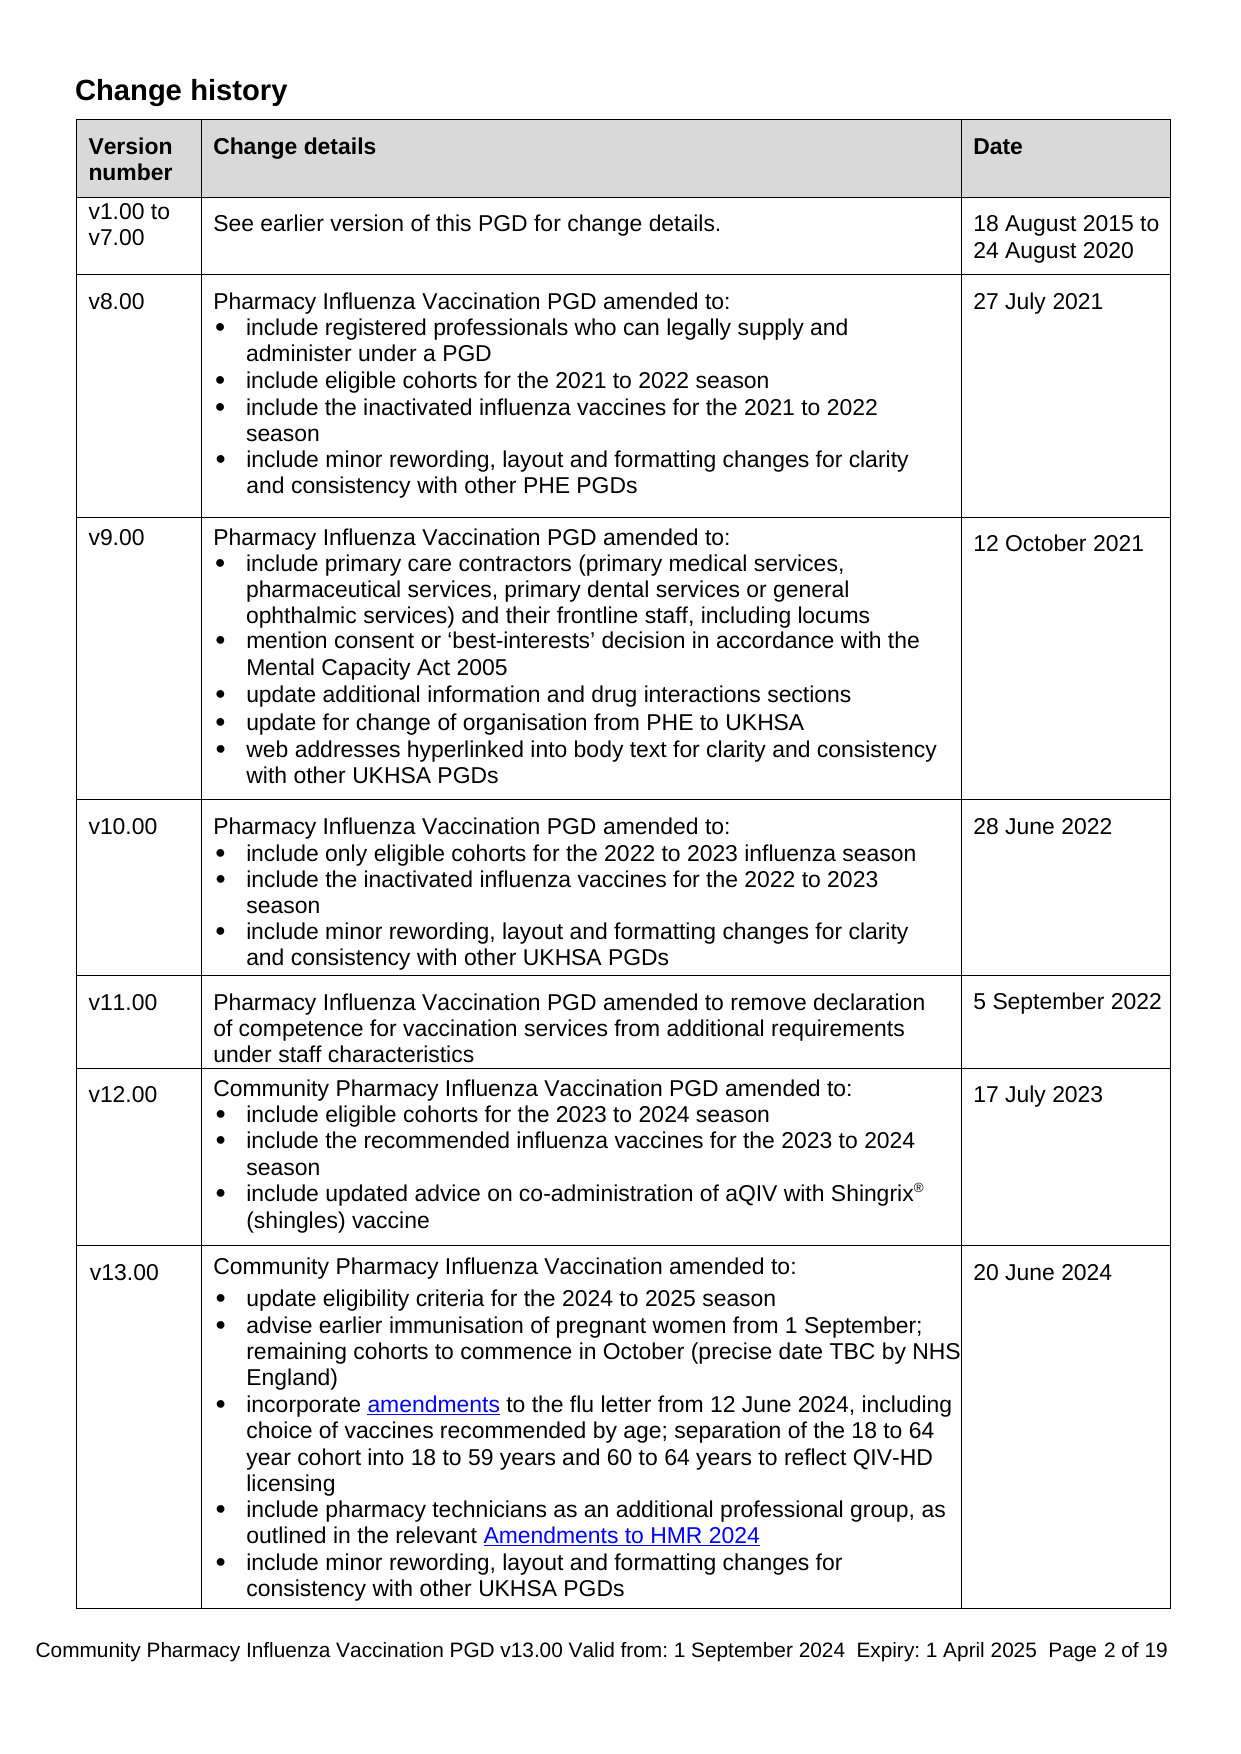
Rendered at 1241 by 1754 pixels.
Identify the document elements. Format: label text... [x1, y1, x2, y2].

table_cell v8.00 [77, 275, 201, 517]
table_cell v13.00 [77, 1246, 201, 1608]
table_header Version number [77, 120, 201, 197]
table_cell v10.00 [77, 800, 201, 975]
table_cell v12.00 [77, 1069, 201, 1245]
table_cell 20 June 2024 [962, 1246, 1170, 1608]
table_cell See earlier version of this PGD for change details. [202, 198, 961, 274]
table_cell 28 June 2022 [962, 800, 1170, 975]
table_cell 17 July 2023 [962, 1069, 1170, 1245]
table_cell 5 September 2022 [962, 976, 1170, 1067]
text Change history [75, 73, 1182, 106]
table_cell v11.00 [77, 976, 201, 1067]
table_cell Pharmacy Influenza Vaccination PGD amended to: include registered professionals who can legally supply and administer under a PGD include eligible cohorts for the 2021 to 2022 season include the inactivated influenza vaccines for the 2021 to 2022 season include minor rewording, layout and formatting changes for clarity and consistency with other PHE PGDs [202, 275, 961, 517]
table_cell Pharmacy Influenza Vaccination PGD amended to remove declaration of competence for vaccination services from additional requirements under staff characteristics [202, 976, 961, 1067]
table_cell v9.00 [77, 518, 201, 799]
table_cell 18 August 2015 to 24 August 2020 [962, 198, 1170, 274]
table_cell 12 October 2021 [962, 518, 1170, 799]
table_cell Community Pharmacy Influenza Vaccination amended to: update eligibility criteria for the 2024 to 2025 season advise earlier immunisation of pregnant women from 1 September; remaining cohorts to commence in October (precise date TBC by NHS England) incorporate amendments to the flu letter from 12 June 2024, including choice of vaccines recommended by age; separation of the 18 to 64 year cohort into 18 to 59 years and 60 to 64 years to reflect QIV-HD licensing include pharmacy technicians as an additional professional group, as outlined in the relevant Amendments to HMR 2024 include minor rewording, layout and formatting changes for consistency with other UKHSA PGDs [202, 1246, 961, 1608]
table_cell 27 July 2021 [962, 275, 1170, 517]
table_header Change details [202, 120, 961, 197]
table_cell Community Pharmacy Influenza Vaccination PGD amended to: include eligible cohorts for the 2023 to 2024 season include the recommended influenza vaccines for the 2023 to 2024 season include updated advice on co-administration of aQIV with Shingrix® (shingles) vaccine [202, 1069, 961, 1245]
table_header Date [962, 120, 1170, 197]
table_cell Pharmacy Influenza Vaccination PGD amended to: include only eligible cohorts for the 2022 to 2023 influenza season include the inactivated influenza vaccines for the 2022 to 2023 season include minor rewording, layout and formatting changes for clarity and consistency with other UKHSA PGDs [202, 800, 961, 975]
table_cell v1.00 to v7.00 [77, 198, 201, 274]
table_cell Pharmacy Influenza Vaccination PGD amended to: include primary care contractors (primary medical services, pharmaceutical services, primary dental services or general ophthalmic services) and their frontline staff, including locums mention consent or ‘best-interests’ decision in accordance with the Mental Capacity Act 2005 update additional information and drug interactions sections update for change of organisation from PHE to UKHSA web addresses hyperlinked into body text for clarity and consistency with other UKHSA PGDs [202, 518, 961, 799]
